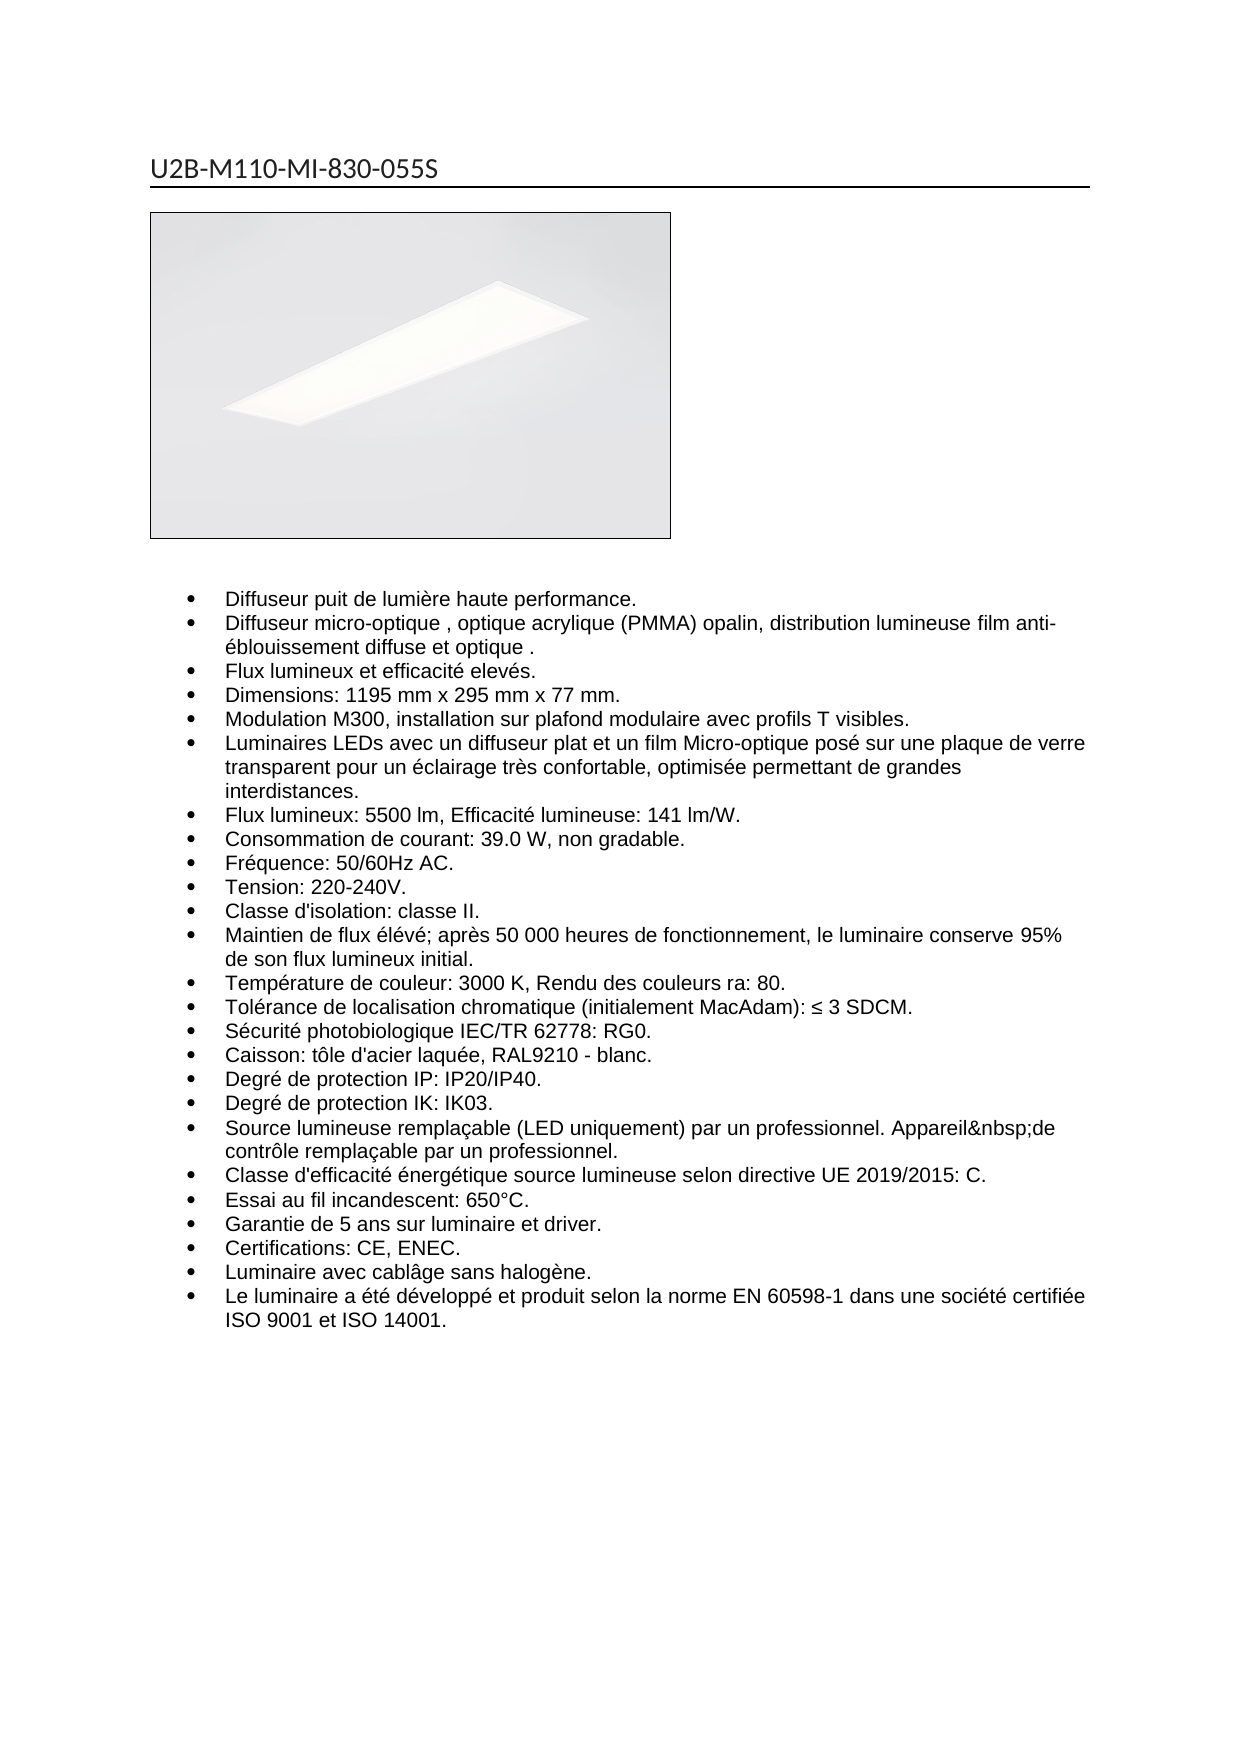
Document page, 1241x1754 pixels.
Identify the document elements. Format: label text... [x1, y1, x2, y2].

list Classe d'isolation: classe II. [187, 899, 1090, 923]
list Fréquence: 50/60Hz AC. [187, 851, 1090, 875]
list Modulation M300, installation sur plafond modulaire avec profils T visibles. [187, 707, 1090, 731]
list Flux lumineux: 5500 lm, Efficacité lumineuse: 141 lm/W. [187, 803, 1090, 827]
list Classe d'efficacité énergétique source lumineuse selon directive UE 2019/2015: C. [187, 1163, 1090, 1187]
list Luminaires LEDs avec un diffuseur plat et un film Micro-optique posé sur une plaque de verre transparent pour un éclairage très confortable, optimisée permettant de grandes interdistances. [187, 731, 1090, 803]
list Garantie de 5 ans sur luminaire et driver. [187, 1211, 1090, 1236]
list Caisson: tôle d'acier laquée, RAL9210 - blanc. [187, 1043, 1090, 1067]
list Sécurité photobiologique IEC/TR 62778: RG0. [187, 1019, 1090, 1043]
list Consommation de courant: 39.0 W, non gradable. [187, 827, 1090, 851]
list Source lumineuse remplaçable (LED uniquement) par un professionnel. Appareil&nbsp;de contrôle remplaçable par un professionnel. [187, 1115, 1090, 1163]
list Dimensions: 1195 mm x 295 mm x 77 mm. [187, 682, 1090, 707]
list Luminaire avec cablâge sans halogène. [187, 1259, 1090, 1284]
list Diffuseur micro-optique , optique acrylique (PMMA) opalin, distribution lumineuse film anti-éblouissement diffuse et optique . [187, 610, 1090, 658]
list Diffuseur puit de lumière haute performance. [187, 586, 1090, 610]
list Degré de protection IK: IK03. [187, 1091, 1090, 1115]
text U2B-M110-MI-830-055S [150, 150, 1090, 186]
list Certifications: CE, ENEC. [187, 1236, 1090, 1259]
picture [151, 213, 670, 538]
list Essai au fil incandescent: 650°C. [187, 1187, 1090, 1211]
list Degré de protection IP: IP20/IP40. [187, 1067, 1090, 1091]
list Flux lumineux et efficacité elevés. [187, 658, 1090, 682]
list Température de couleur: 3000 K, Rendu des couleurs ra: 80. [187, 971, 1090, 995]
list Tolérance de localisation chromatique (initialement MacAdam): ≤ 3 SDCM. [187, 995, 1090, 1019]
list Le luminaire a été développé et produit selon la norme EN 60598-1 dans une société certifiée ISO 9001 et ISO 14001. [187, 1284, 1090, 1332]
list Maintien de flux élévé; après 50 000 heures de fonctionnement, le luminaire conserve 95% de son flux lumineux initial. [187, 923, 1090, 971]
list Tension: 220-240V. [187, 875, 1090, 899]
